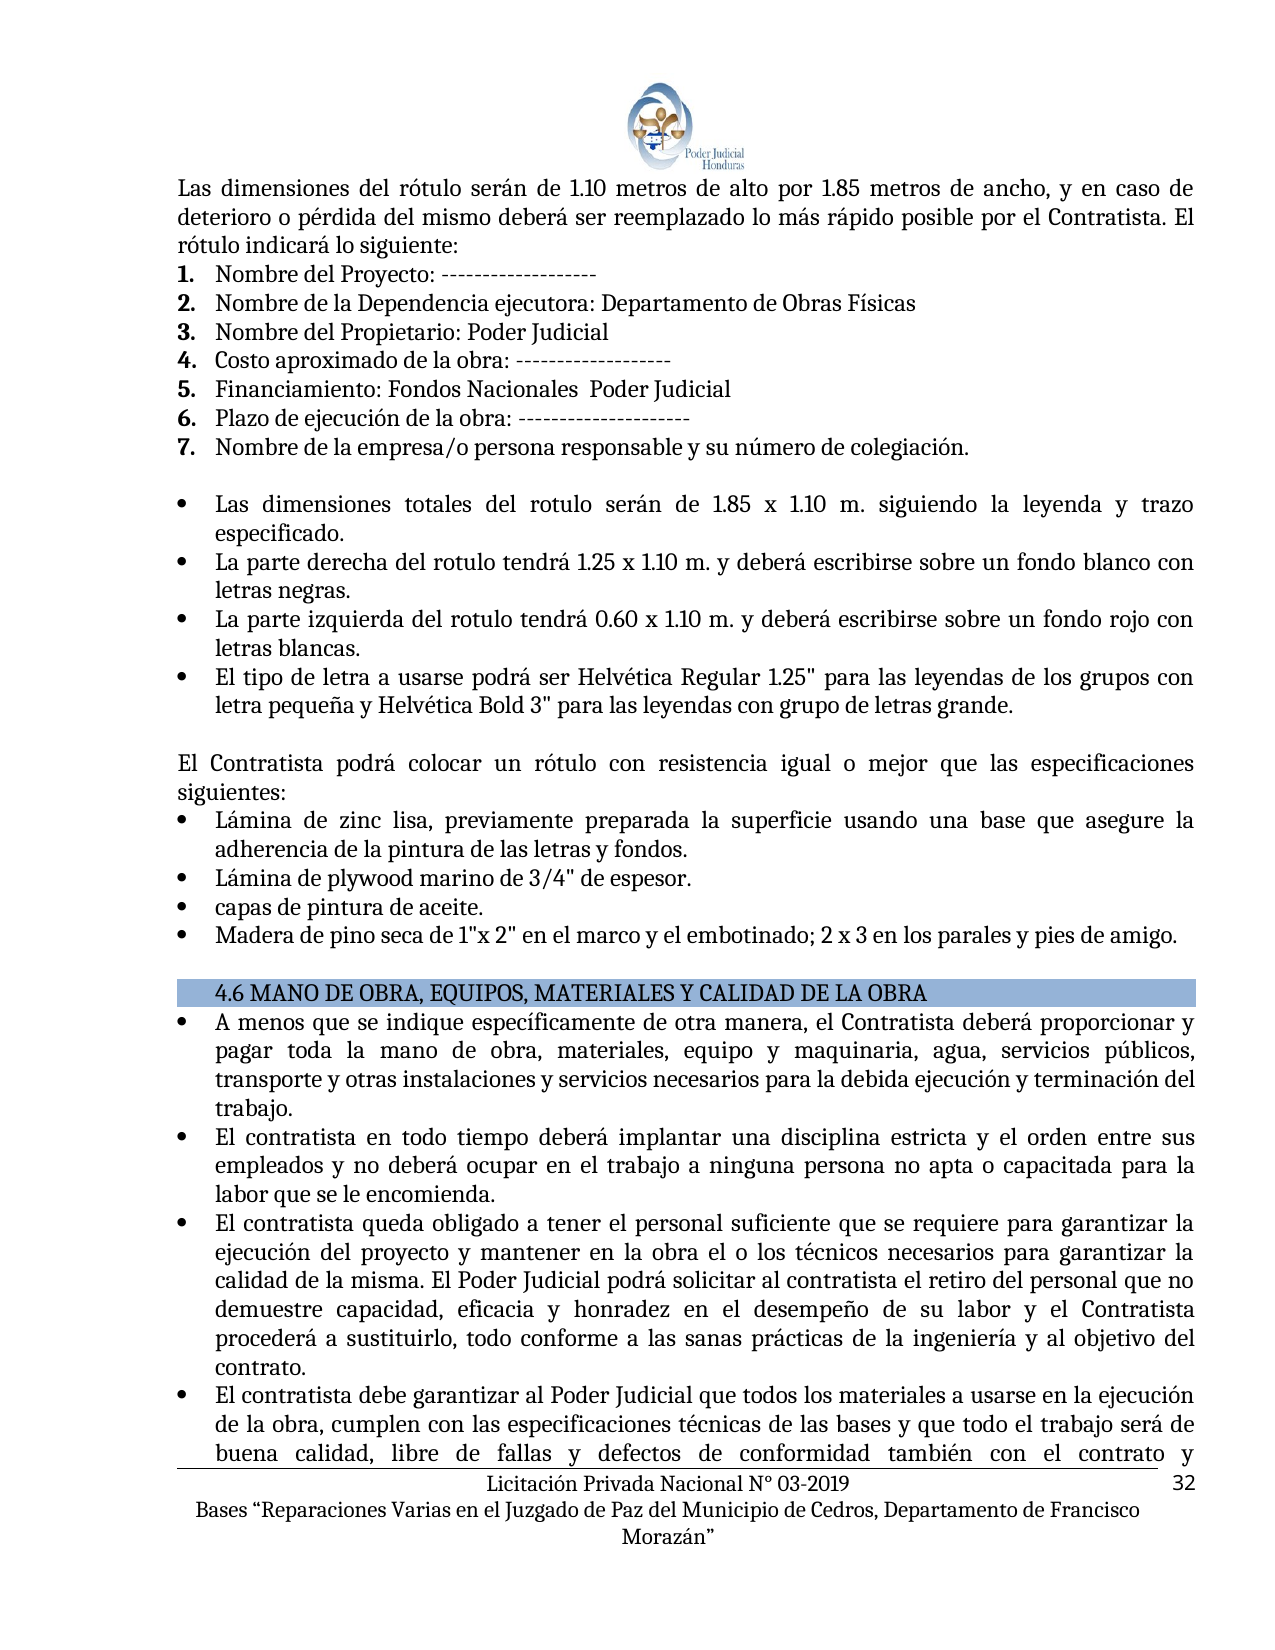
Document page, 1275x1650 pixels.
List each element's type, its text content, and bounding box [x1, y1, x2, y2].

list Lámina de zinc lisa, previamente preparada la superficie usando una base que asegure la adherencia de la pintura de las letras y fondos. [177, 806, 1196, 864]
subtitle 4.6 MANO DE OBRA, EQUIPOS, MATERIALES Y CALIDAD DE LA OBRA [177, 979, 1196, 1007]
list Madera de pino seca de 1"x 2" en el marco y el embotinado; 2 x 3 en los parales y pies de amigo. [177, 921, 1196, 950]
text El Contratista podrá colocar un rótulo con resistencia igual o mejor que las especificaciones siguientes: [177, 749, 1196, 806]
list Nombre de la Dependencia ejecutora: Departamento de Obras Físicas [177, 289, 1196, 317]
list El contratista queda obligado a tener el personal suficiente que se requiere para garantizar la ejecución del proyecto y mantener en la obra el o los técnicos necesarios para garantizar la calidad de la misma. El Poder Judicial podrá solicitar al contratista el retiro del personal que no demuestre capacidad, eficacia y honradez en el desempeño de su labor y el Contratista procederá a sustituirlo, todo conforme a las sanas prácticas de la ingeniería y al objetivo del contrato. [177, 1209, 1196, 1381]
text Las dimensiones del rótulo serán de de alto por de ancho, y en caso de deterioro o pérdida del mismo deberá ser reemplazado lo más rápido posible por el Contratista. El rótulo indicará lo siguiente: [177, 174, 1196, 260]
list Nombre del Propietario: Poder Judicial [177, 317, 1196, 346]
list El contratista en todo tiempo deberá implantar una disciplina estricta y el orden entre sus empleados y no deberá ocupar en el trabajo a ninguna persona no apta o capacitada para la labor que se le encomienda. [177, 1122, 1196, 1209]
list La parte izquierda del rotulo tendrá 0.60 x . y deberá escribirse sobre un fondo rojo con letras blancas. [177, 605, 1196, 662]
list A menos que se indique específicamente de otra manera, el Contratista deberá proporcionar y pagar toda la mano de obra, materiales, equipo y maquinaria, agua, servicios públicos, transporte y otras instalaciones y servicios necesarios para la debida ejecución y terminación del trabajo. [177, 1007, 1196, 1122]
list El tipo de letra a usarse podrá ser Helvética Regular 1.25" para las leyendas de los grupos con letra pequeña y Helvética Bold 3" para las leyendas con grupo de letras grande. [177, 662, 1196, 720]
list Nombre del Proyecto: ------------------- [177, 260, 1196, 289]
list Nombre de la empresa/o persona responsable y su número de colegiación. [177, 432, 1196, 461]
list La parte derecha del rotulo tendrá 1.25 x . y deberá escribirse sobre un fondo blanco con letras negras. [177, 547, 1196, 605]
list capas de pintura de aceite. [177, 892, 1196, 921]
list Las dimensiones totales del rotulo serán de 1.85 x . siguiendo la leyenda y trazo especificado. [177, 490, 1196, 547]
list Lámina de plywood marino de 3/4" de espesor. [177, 864, 1196, 892]
list Costo aproximado de la obra: ------------------- [177, 346, 1196, 375]
list Plazo de ejecución de la obra: --------------------- [177, 404, 1196, 432]
picture [621, 73, 752, 174]
list Financiamiento: Fondos Nacionales Poder Judicial [177, 375, 1196, 404]
